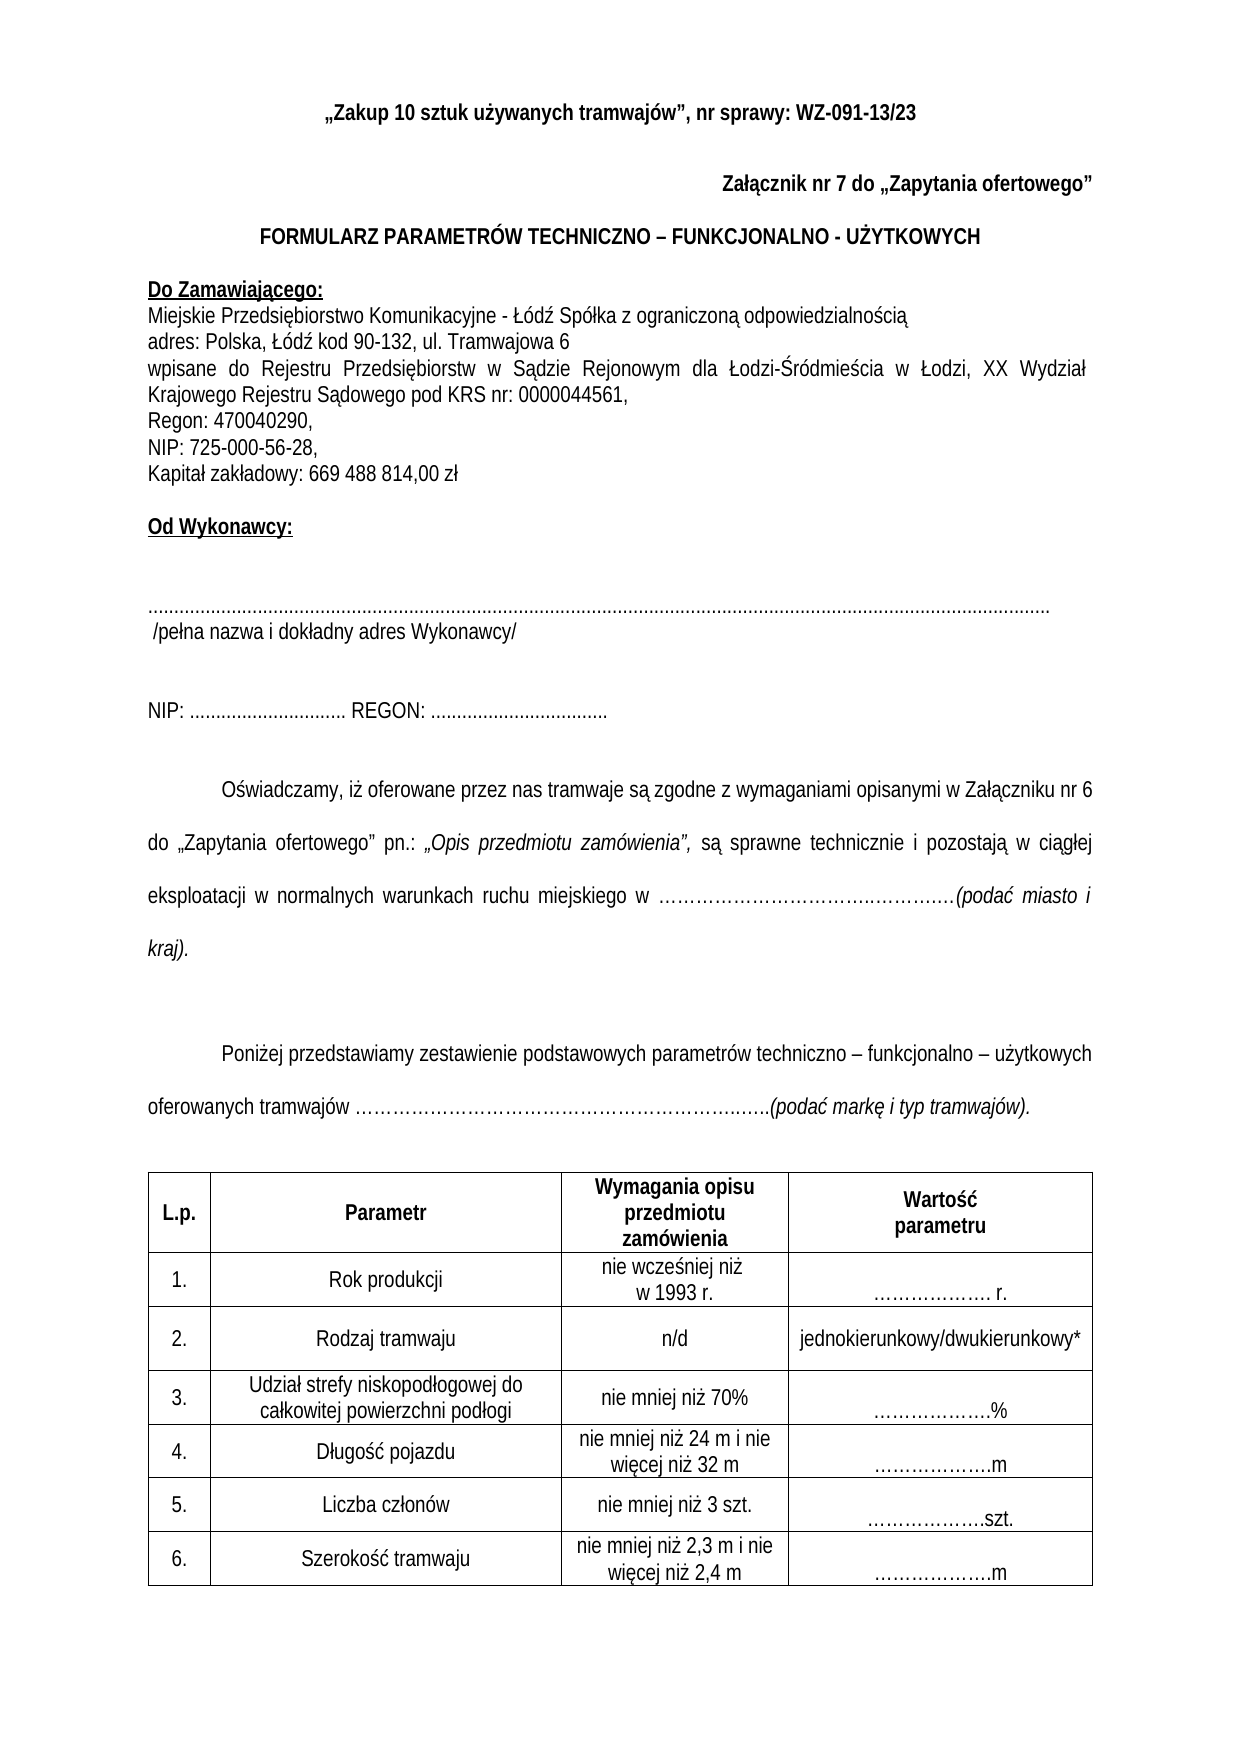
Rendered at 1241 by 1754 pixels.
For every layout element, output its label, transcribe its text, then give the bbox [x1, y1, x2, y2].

text Do Zamawiającego: [148, 276, 1093, 302]
table_cell Długość pojazdu [211, 1425, 561, 1477]
table_cell Szerokość tramwaju [211, 1532, 561, 1585]
table_cell 3. [149, 1371, 210, 1423]
table_cell Udział strefy niskopodłogowej do całkowitej powierzchni podłogi [211, 1371, 561, 1423]
table_cell Liczba członów [211, 1478, 561, 1531]
table_cell jednokierunkowy/dwukierunkowy* [789, 1307, 1092, 1370]
text Poniżej przedstawiamy zestawienie podstawowych parametrów techniczno – funkcjonalno – użytkowych oferowanych tramwajów ……………………………………………………..…..(podać markę i typ tramwajów). [148, 1040, 1093, 1119]
table_cell ……………….% [789, 1371, 1092, 1423]
text Miejskie Przedsiębiorstwo Komunikacyjne - Łódź Spółka z ograniczoną odpowiedzialnością [148, 302, 1093, 328]
text ............................................................................................................................................................................. [148, 592, 1093, 618]
table_header Wartość parametru [789, 1173, 1092, 1252]
table_cell Rok produkcji [211, 1253, 561, 1306]
table_cell n/d [562, 1307, 788, 1370]
table_cell ……………….m [789, 1532, 1092, 1585]
table_cell nie mniej niż 2,3 m i nie więcej niż 2,4 m [562, 1532, 788, 1585]
text /pełna nazwa i dokładny adres Wykonawcy/ [148, 618, 1093, 644]
text Załącznik nr 7 do „Zapytania ofertowego” [148, 170, 1093, 197]
table_cell ………………. r. [789, 1253, 1092, 1306]
table_cell nie mniej niż 70% [562, 1371, 788, 1423]
table_header Parametr [211, 1173, 561, 1252]
table_cell ……………….szt. [789, 1478, 1092, 1531]
text NIP: .............................. REGON: .................................. [148, 697, 1093, 724]
text Oświadczamy, iż oferowane przez nas tramwaje są zgodne z wymaganiami opisanymi w Załączniku nr 6 do „Zapytania ofertowego” pn.: „Opis przedmiotu zamówienia”, są sprawne technicznie i pozostają w ciągłej eksploatacji w normalnych warunkach ruchu miejskiego w ……………………………..……….…(podać miasto i kraj). [148, 776, 1093, 961]
text NIP: 725-000-56-28, [148, 434, 1093, 460]
text wpisane do Rejestru Przedsiębiorstw w Sądzie Rejonowym dla Łodzi-Śródmieścia w Łodzi, XX Wydział Krajowego Rejestru Sądowego pod KRS nr: 0000044561, [148, 355, 1087, 407]
table_cell 4. [149, 1425, 210, 1477]
table_cell 2. [149, 1307, 210, 1370]
table_header L.p. [149, 1173, 210, 1252]
table_cell 1. [149, 1253, 210, 1306]
text adres: Polska, Łódź kod 90-132, ul. Tramwajowa 6 [148, 328, 1093, 355]
table_cell 5. [149, 1478, 210, 1531]
table_cell Rodzaj tramwaju [211, 1307, 561, 1370]
text Od Wykonawcy: [148, 513, 1093, 539]
text Regon: 470040290, [148, 407, 1093, 434]
table_cell nie wcześniej niż w 1993 r. [562, 1253, 788, 1306]
text FORMULARZ PARAMETRÓW TECHNICZNO – FUNKCJONALNO - UŻYTKOWYCH [148, 223, 1093, 249]
table_cell 6. [149, 1532, 210, 1585]
text Kapitał zakładowy: 669 488 814,00 zł [148, 460, 1093, 486]
table_cell nie mniej niż 24 m i nie więcej niż 32 m [562, 1425, 788, 1477]
table_header Wymagania opisu przedmiotu zamówienia [562, 1173, 788, 1252]
table_cell nie mniej niż 3 szt. [562, 1478, 788, 1531]
table_cell ……………….m [789, 1425, 1092, 1477]
